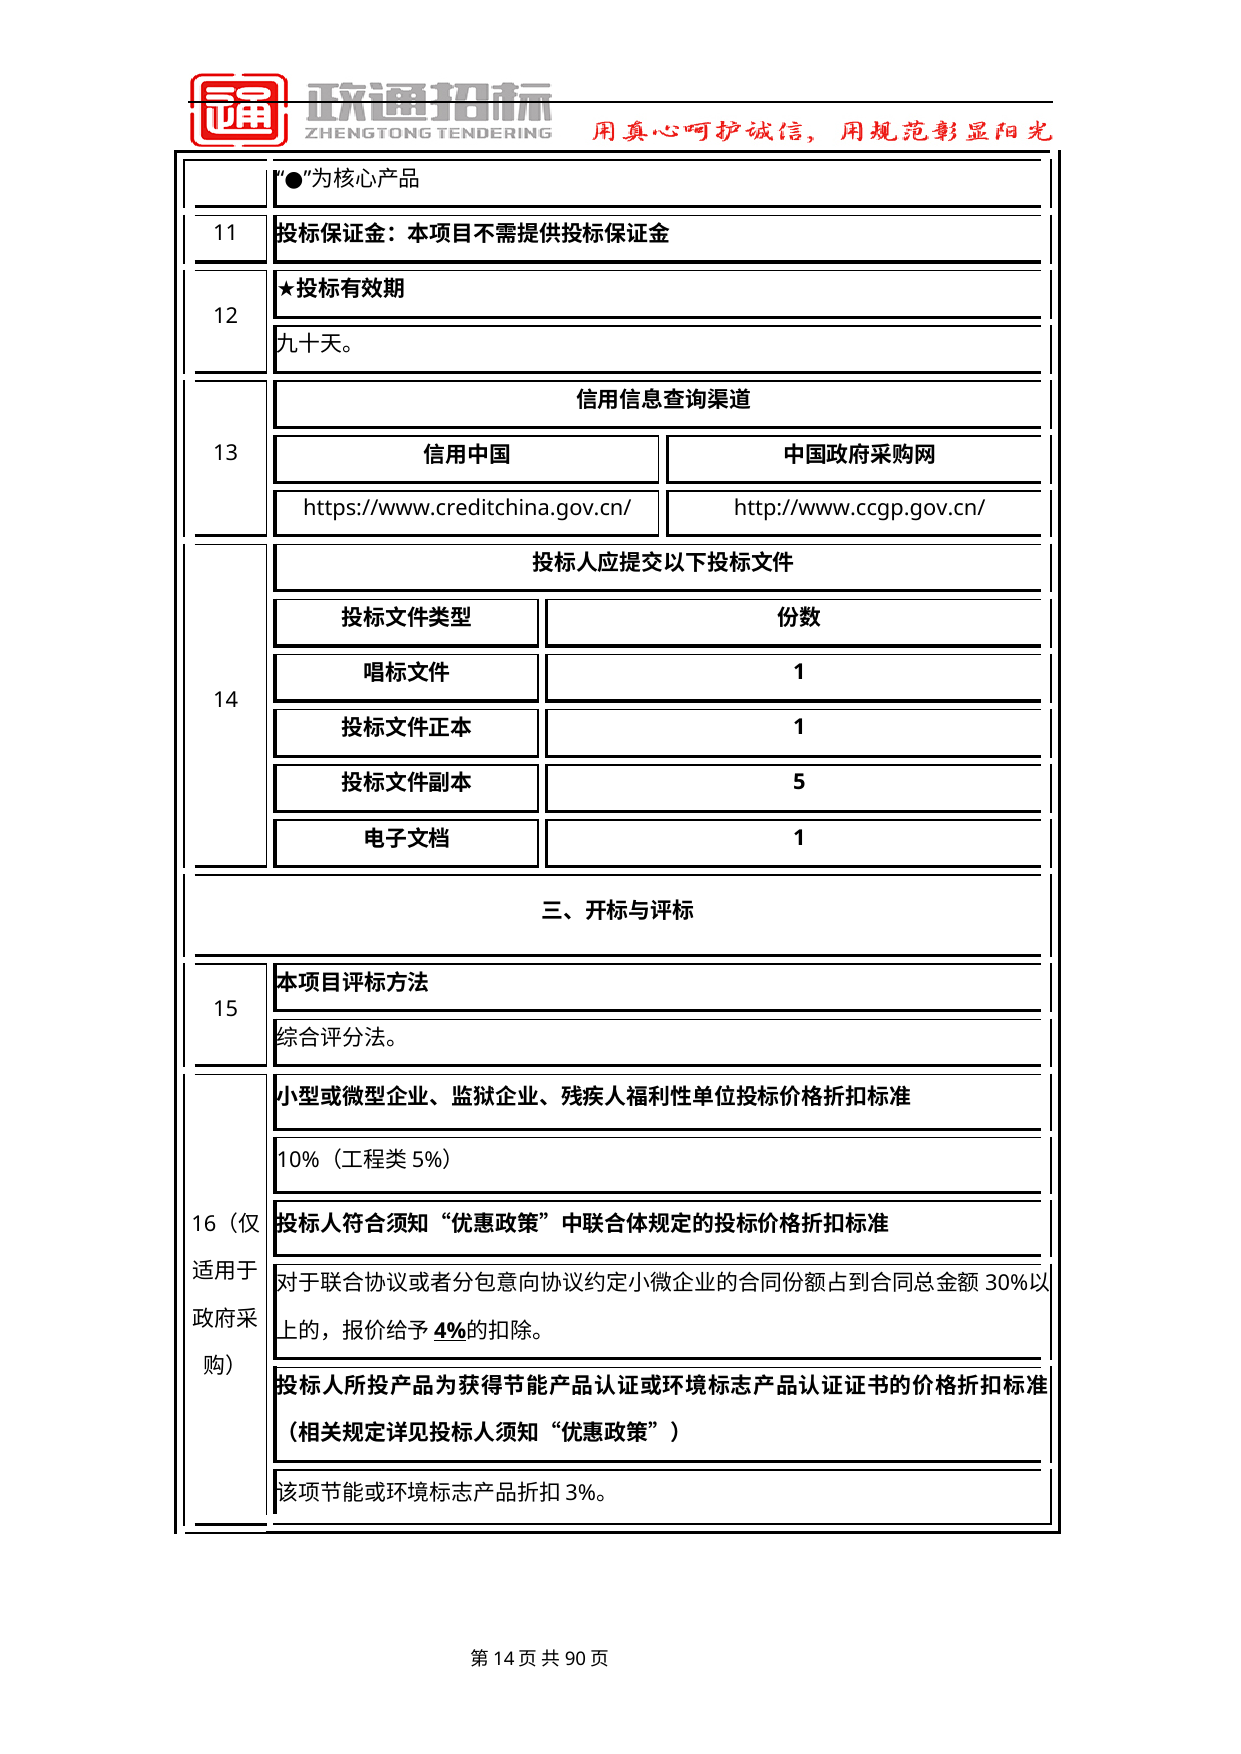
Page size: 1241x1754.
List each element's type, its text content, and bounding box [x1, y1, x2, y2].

table_cell 九十天。 [271, 316, 1056, 371]
table_cell 唱标文件 [271, 644, 543, 699]
table_cell 投标保证金：本项目不需提供投标保证金 [271, 205, 1056, 260]
table_cell ★投标有效期 [271, 260, 1056, 316]
table_cell 本项目评标方法 [271, 954, 1056, 1009]
picture [188, 103, 1053, 147]
table_cell 10%（工程类5%） [271, 1128, 1056, 1191]
table_cell “●”为核心产品 [271, 150, 1056, 205]
table_cell 投标人符合须知“优惠政策”中联合体规定的投标价格折扣标准 [271, 1191, 1056, 1254]
table_cell 11 [180, 205, 271, 260]
table_cell 15 [180, 954, 271, 1064]
table_cell 电子文档 [271, 810, 543, 865]
table_cell 5 [543, 755, 1056, 809]
picture [188, 73, 1053, 101]
table_cell 1 [543, 644, 1056, 699]
table_cell 1 [543, 699, 1056, 754]
table_cell 对于联合协议或者分包意向协议约定小微企业的合同份额占到合同总金额30%以上的，报价给予4%的扣除。 [271, 1254, 1056, 1357]
table_cell 14 [180, 534, 271, 865]
table_cell 综合评分法。 [271, 1009, 1056, 1064]
table_cell 投标文件类型 [271, 589, 543, 644]
table_cell 信用信息查询渠道 [271, 371, 1056, 426]
table_cell 10 [180, 153, 271, 205]
table_cell 13 [180, 371, 271, 534]
table_cell 份数 [543, 589, 1056, 644]
table_cell 投标人应提交以下投标文件 [271, 534, 1056, 589]
table_cell 该项节能或环境标志产品折扣3%。 [271, 1460, 1056, 1523]
table_cell 中国政府采购网 [663, 426, 1056, 481]
table_cell 信用中国 [271, 426, 663, 481]
table_cell 投标文件副本 [271, 755, 543, 809]
table_cell http://www.ccgp.gov.cn/ [663, 481, 1056, 534]
table_cell 1 [543, 810, 1056, 865]
table_cell 投标文件正本 [271, 699, 543, 754]
table_cell 小型或微型企业、监狱企业、残疾人福利性单位投标价格折扣标准 [271, 1064, 1056, 1127]
table_cell https://www.creditchina.gov.cn/ [271, 481, 663, 534]
table_cell 三、开标与评标 [180, 865, 1056, 954]
table_cell 16（仅适用于政府采购） [180, 1064, 271, 1523]
table_cell 投标人所投产品为获得节能产品认证或环境标志产品认证证书的价格折扣标准（相关规定详见投标人须知“优惠政策”） [271, 1357, 1056, 1459]
table_cell 12 [180, 260, 271, 371]
